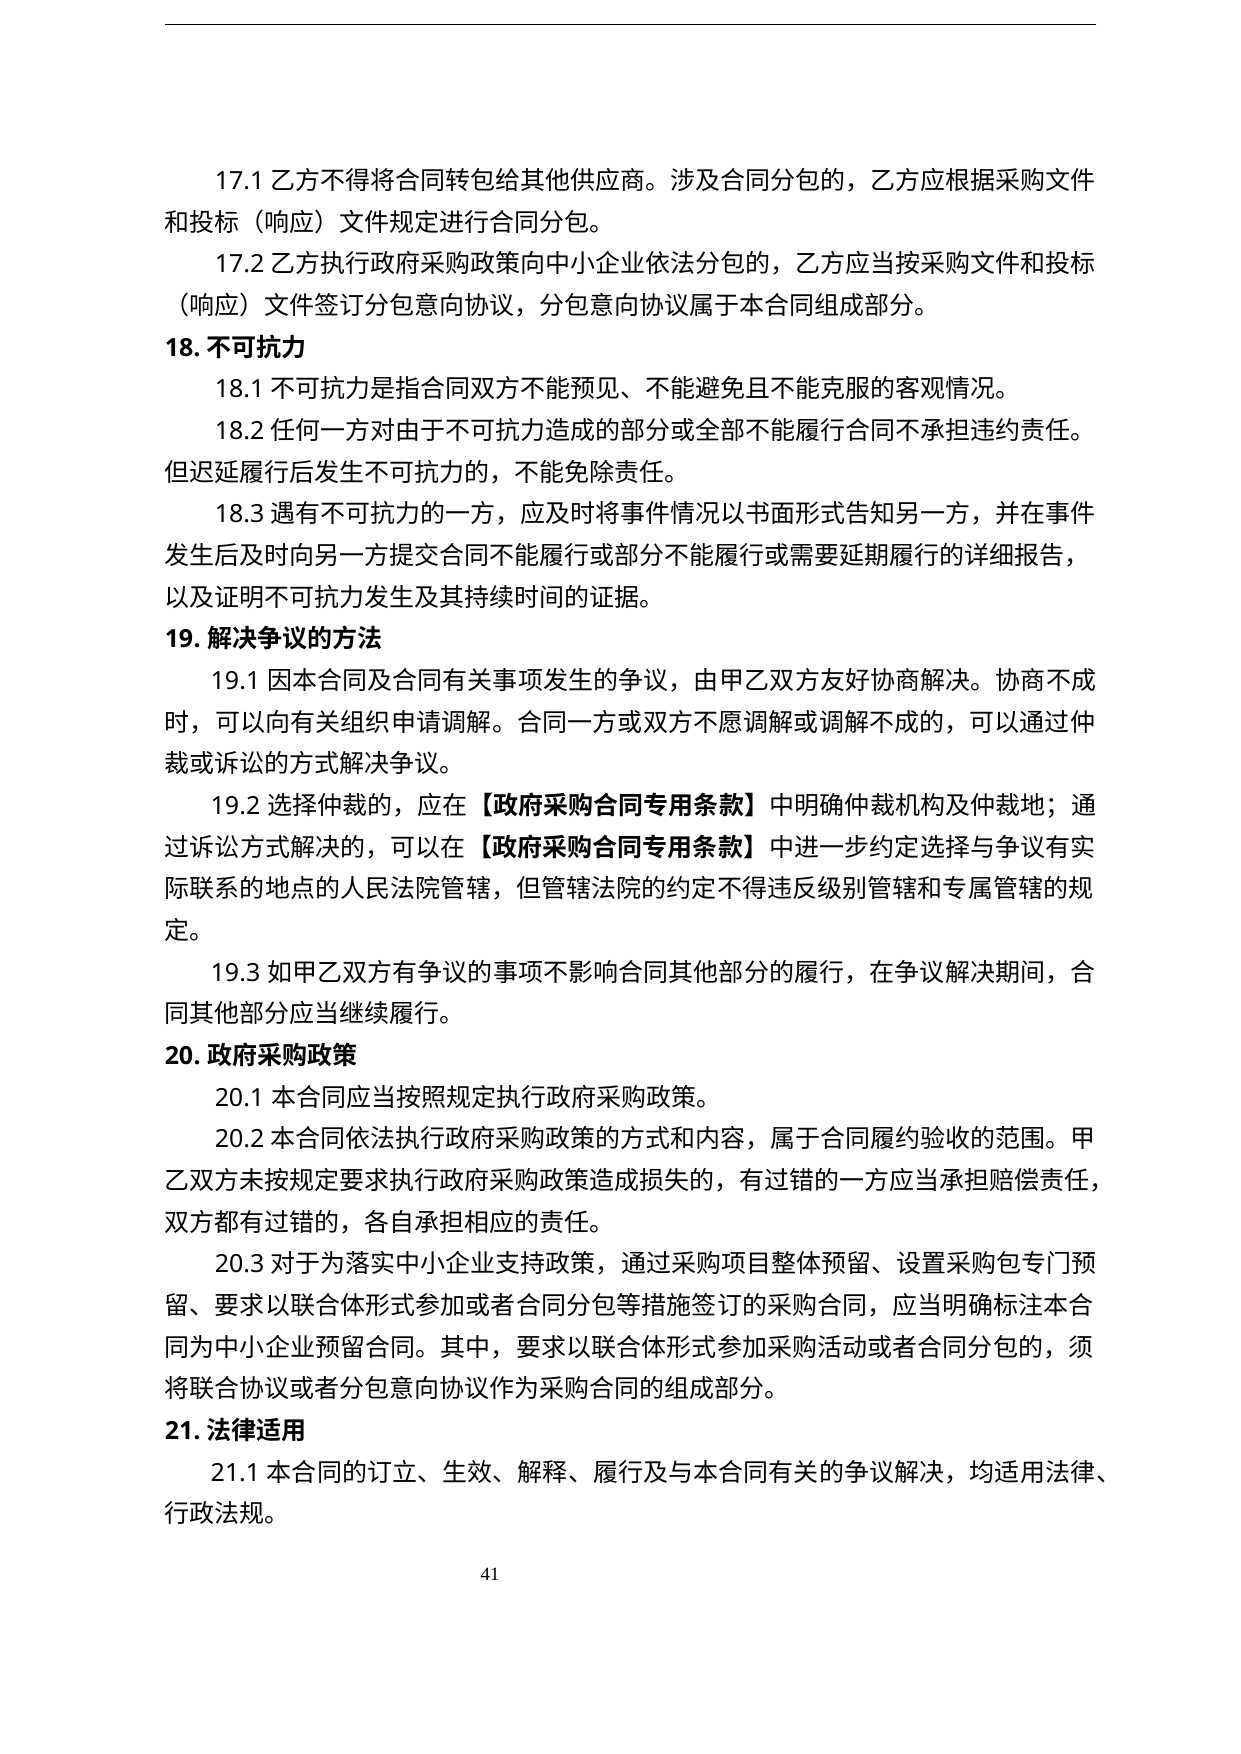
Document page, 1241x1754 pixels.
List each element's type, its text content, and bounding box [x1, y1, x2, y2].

text 18.3 遇有不可抗力的一方，应及时将事件情况以书面形式告知另一方，并在事件发生后及时向另一方提交合同不能履行或部分不能履行或需要延期履行的详细报告，以及证明不可抗力发生及其持续时间的证据。 [164, 489, 1096, 614]
text 20.1 本合同应当按照规定执行政府采购政策。 [164, 1073, 1096, 1114]
text 18.1 不可抗力是指合同双方不能预见、不能避免且不能克服的客观情况。 [164, 364, 1096, 406]
text 19. 解决争议的方法 [164, 614, 1096, 656]
text 19.1 因本合同及合同有关事项发生的争议，由甲乙双方友好协商解决。协商不成时，可以向有关组织申请调解。合同一方或双方不愿调解或调解不成的，可以通过仲裁或诉讼的方式解决争议。 [164, 656, 1096, 781]
text 17.2 乙方执行政府采购政策向中小企业依法分包的，乙方应当按采购文件和投标（响应）文件签订分包意向协议，分包意向协议属于本合同组成部分。 [164, 239, 1096, 323]
text 18.2 任何一方对由于不可抗力造成的部分或全部不能履行合同不承担违约责任。但迟延履行后发生不可抗力的，不能免除责任。 [164, 406, 1096, 489]
text 20.3 对于为落实中小企业支持政策，通过采购项目整体预留、设置采购包专门预留、要求以联合体形式参加或者合同分包等措施签订的采购合同，应当明确标注本合同为中小企业预留合同。其中，要求以联合体形式参加采购活动或者合同分包的，须将联合协议或者分包意向协议作为采购合同的组成部分。 [164, 1239, 1096, 1406]
text 18. 不可抗力 [164, 323, 1096, 364]
text 19.3 如甲乙双方有争议的事项不影响合同其他部分的履行，在争议解决期间，合同其他部分应当继续履行。 [164, 948, 1096, 1031]
text 20. 政府采购政策 [164, 1031, 1096, 1073]
text 17.1 乙方不得将合同转包给其他供应商。涉及合同分包的，乙方应根据采购文件和投标（响应）文件规定进行合同分包。 [164, 156, 1096, 239]
text 20.2 本合同依法执行政府采购政策的方式和内容，属于合同履约验收的范围。甲乙双方未按规定要求执行政府采购政策造成损失的，有过错的一方应当承担赔偿责任，双方都有过错的，各自承担相应的责任。 [164, 1114, 1096, 1239]
text 21.1 本合同的订立、生效、解释、履行及与本合同有关的争议解决，均适用法律、行政法规。 [164, 1448, 1096, 1531]
text 19.2 选择仲裁的，应在【政府采购合同专用条款】中明确仲裁机构及仲裁地；通过诉讼方式解决的，可以在【政府采购合同专用条款】中进一步约定选择与争议有实际联系的地点的人民法院管辖，但管辖法院的约定不得违反级别管辖和专属管辖的规定。 [164, 781, 1096, 948]
text 21. 法律适用 [164, 1406, 1096, 1448]
